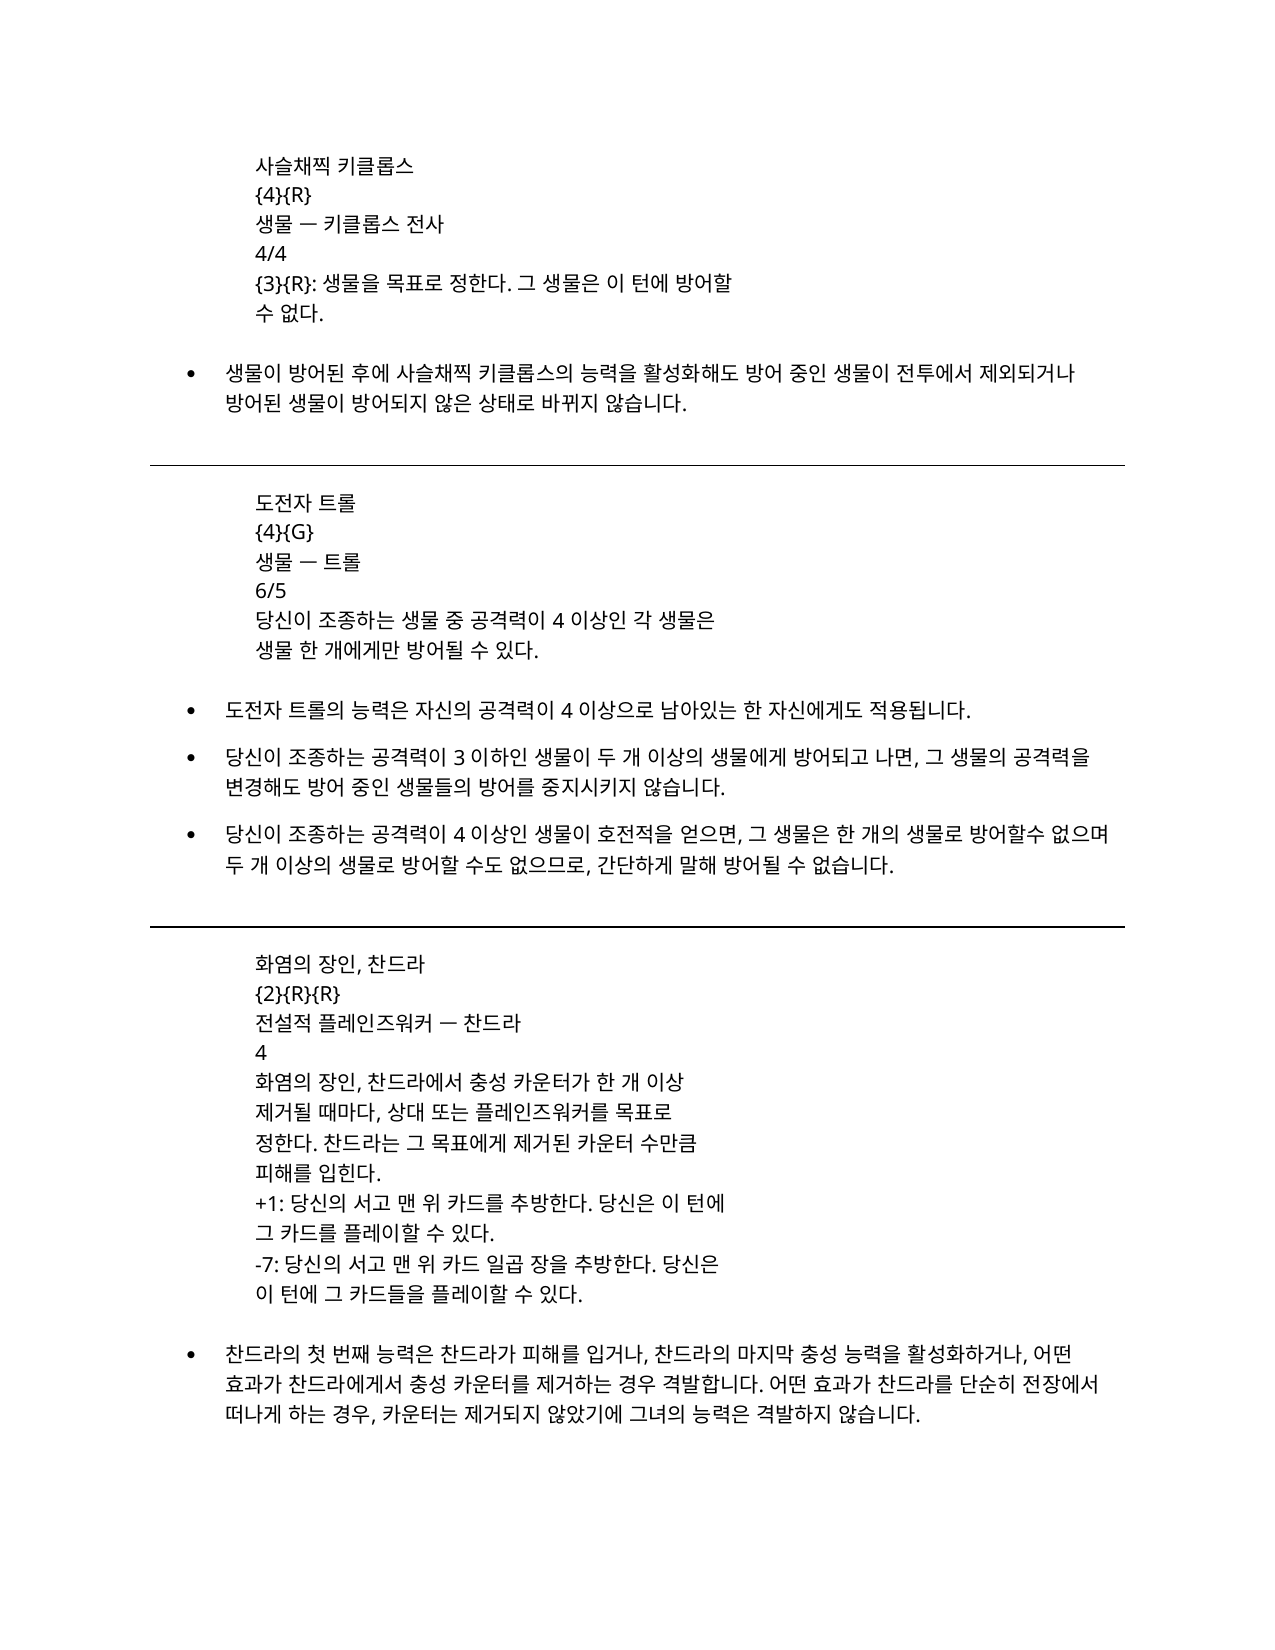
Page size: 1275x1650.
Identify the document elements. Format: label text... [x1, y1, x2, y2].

list 생물이 방어된 후에 사슬채찍 키클롭스의 능력을 활성화해도 방어 중인 생물이 전투에서 제외되거나 방어된 생물이 방어되지 않은 상태로 바뀌지 않습니다. [187, 357, 1125, 418]
list 찬드라의 첫 번째 능력은 찬드라가 피해를 입거나, 찬드라의 마지막 충성 능력을 활성화하거나, 어떤 효과가 찬드라에게서 충성 카운터를 제거하는 경우 격발합니다. 어떤 효과가 찬드라를 단순히 전장에서 떠나게 하는 경우, 카운터는 제거되지 않았기에 그녀의 능력은 격발하지 않습니다. [187, 1338, 1125, 1429]
text 도전자 트롤 {4}{G} 생물 — 트롤 6/5 당신이 조종하는 생물 중 공격력이 4 이상인 각 생물은 생물 한 개에게만 방어될 수 있다. [255, 487, 735, 665]
list 당신이 조종하는 공격력이 3 이하인 생물이 두 개 이상의 생물에게 방어되고 나면, 그 생물의 공격력을 변경해도 방어 중인 생물들의 방어를 중지시키지 않습니다. [187, 741, 1125, 802]
list 도전자 트롤의 능력은 자신의 공격력이 4 이상으로 남아있는 한 자신에게도 적용됩니다. [187, 694, 1125, 724]
list 당신이 조종하는 공격력이 4 이상인 생물이 호전적을 얻으면, 그 생물은 한 개의 생물로 방어할수 없으며 두 개 이상의 생물로 방어할 수도 없으므로, 간단하게 말해 방어될 수 없습니다. [187, 818, 1125, 879]
text 화염의 장인, 찬드라 {2}{R}{R} 전설적 플레인즈워커 — 찬드라 4 화염의 장인, 찬드라에서 충성 카운터가 한 개 이상 제거될 때마다, 상대 또는 플레인즈워커를 목표로 정한다. 찬드라는 그 목표에게 제거된 카운터 수만큼 피해를 입힌다. +1: 당신의 서고 맨 위 카드를 추방한다. 당신은 이 턴에 그 카드를 플레이할 수 있다. -7: 당신의 서고 맨 위 카드 일곱 장을 추방한다. 당신은 이 턴에 그 카드들을 플레이할 수 있다. [255, 949, 735, 1309]
text 사슬채찍 키클롭스 {4}{R} 생물 — 키클롭스 전사 4/4 {3}{R}: 생물을 목표로 정한다. 그 생물은 이 턴에 방어할 수 없다. [255, 150, 735, 328]
